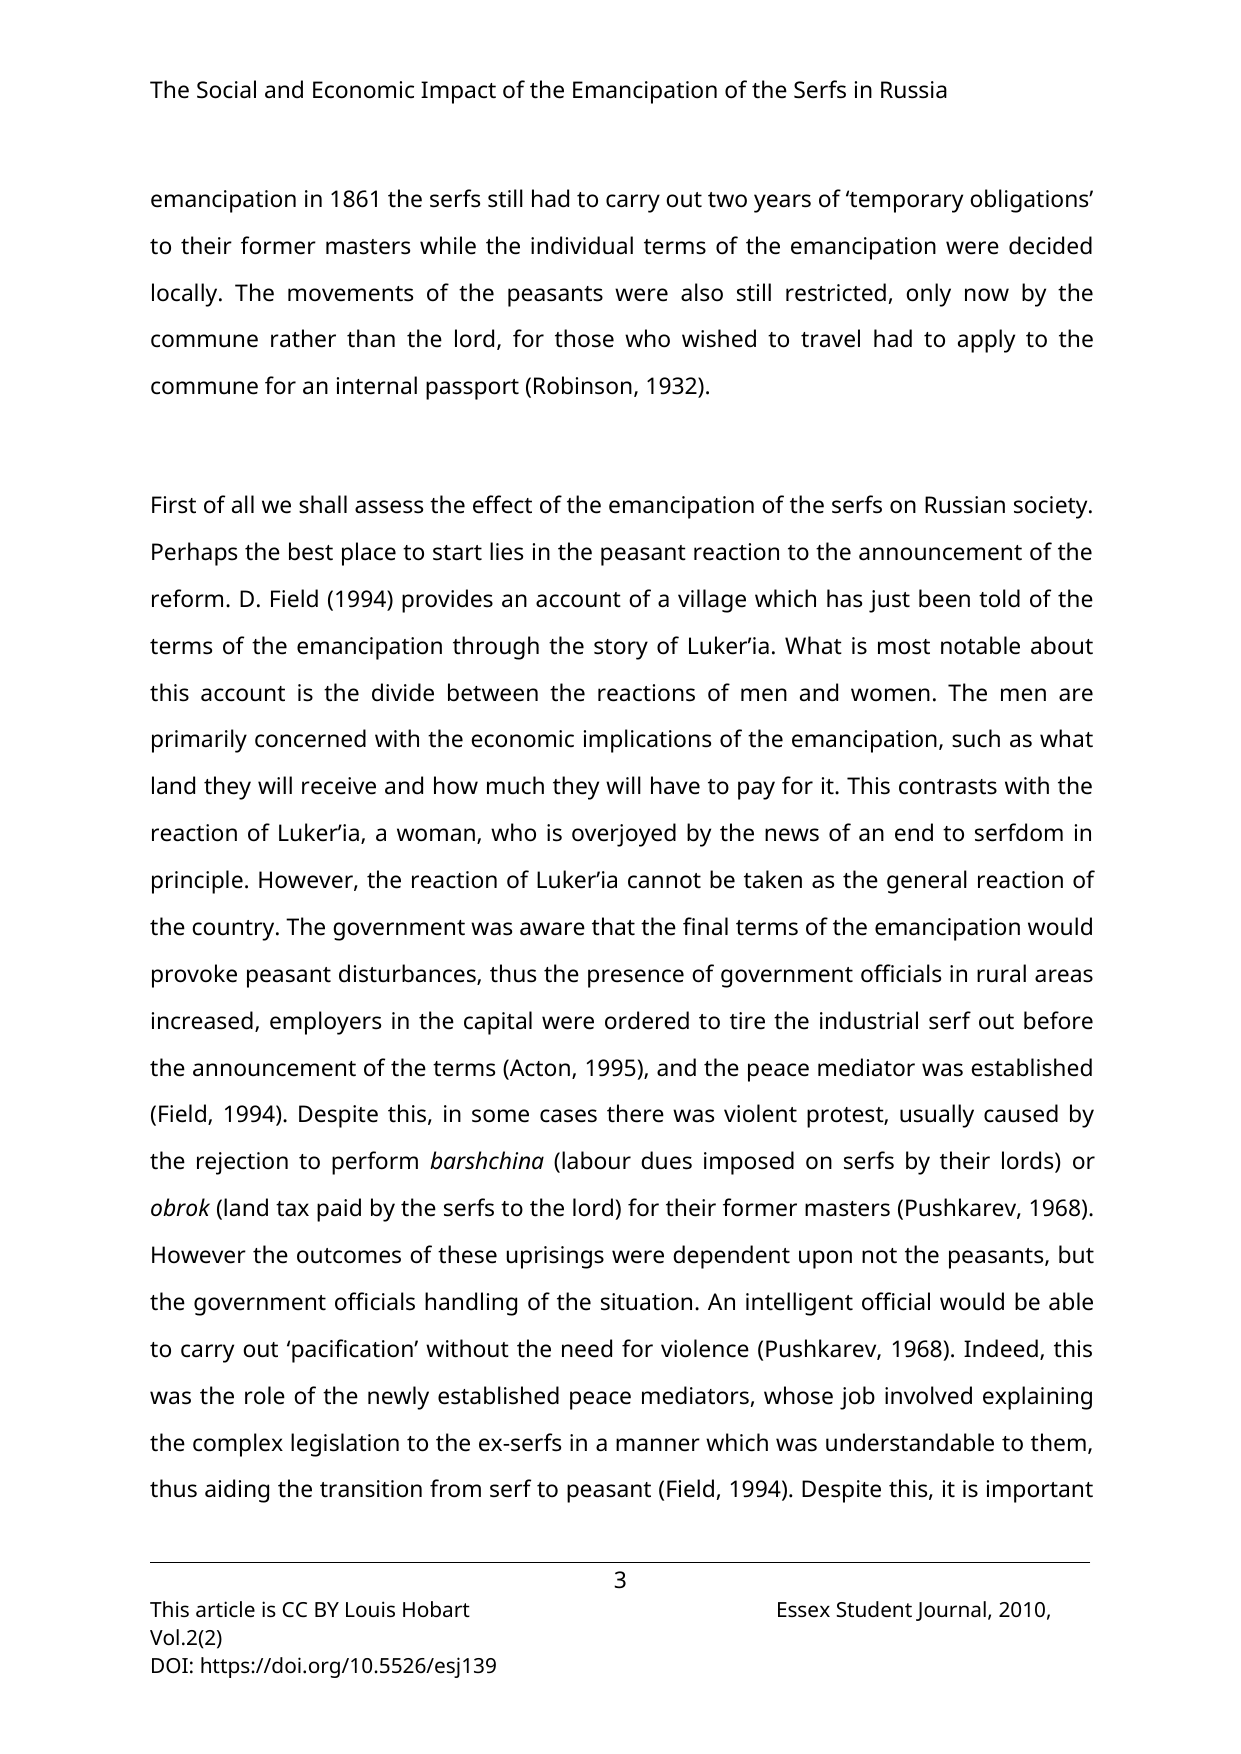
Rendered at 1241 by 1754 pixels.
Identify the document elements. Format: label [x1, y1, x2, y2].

text [150, 489, 1095, 1505]
text [150, 183, 1095, 402]
